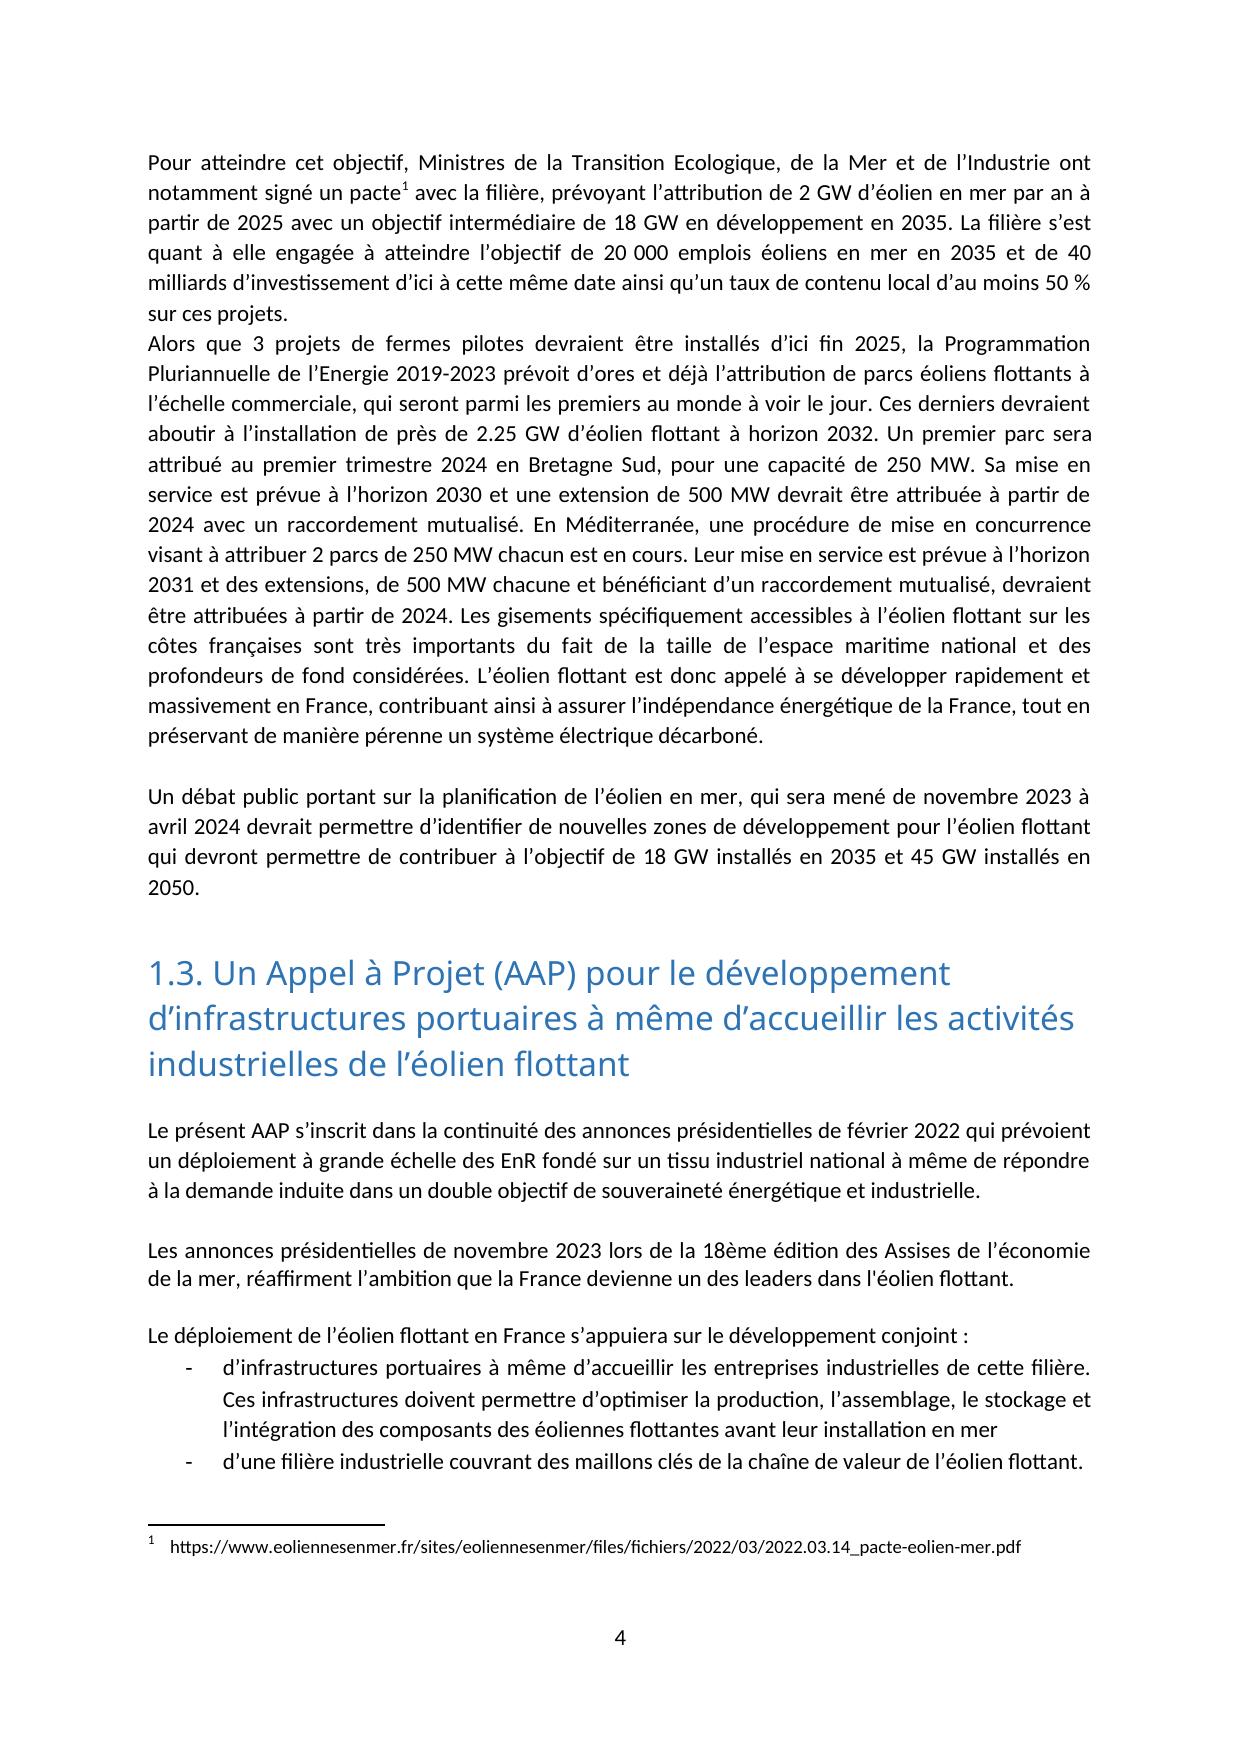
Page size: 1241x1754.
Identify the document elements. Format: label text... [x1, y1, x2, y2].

list d’infrastructures portuaires à même d’accueillir les entreprises industrielles de cette filière. Ces infrastructures doivent permettre d’optimiser la production, l’assemblage, le stockage et l’intégration des composants des éoliennes flottantes avant leur installation en mer [185, 1351, 1093, 1443]
list d’une filière industrielle couvrant des maillons clés de la chaîne de valeur de l’éolien flottant. [185, 1445, 1093, 1476]
text Un débat public portant sur la planification de l’éolien en mer, qui sera mené de novembre 2023 à avril 2024 devrait permettre d’identifier de nouvelles zones de développement pour l’éolien flottant qui devront permettre de contribuer à l’objectif de 18 GW installés en 2035 et 45 GW installés en 2050. [148, 782, 1093, 901]
text Le déploiement de l’éolien flottant en France s’appuiera sur le développement conjoint : [148, 1321, 1093, 1349]
text Pour atteindre cet objectif, Ministres de la Transition Ecologique, de la Mer et de l’Industrie ont notamment signé un pacte avec la filière, prévoyant l’attribution de 2 GW d’éolien en mer par an à partir de 2025 avec un objectif intermédiaire de 18 GW en développement en 2035. La filière s’est quant à elle engagée à atteindre l’objectif de 20 000 emplois éoliens en mer en 2035 et de 40 milliards d’investissement d’ici à cette même date ainsi qu’un taux de contenu local d’au moins 50 % sur ces projets. [148, 148, 1093, 327]
text Le présent AAP s’inscrit dans la continuité des annonces présidentielles de février 2022 qui prévoient un déploiement à grande échelle des EnR fondé sur un tissu industriel national à même de répondre à la demande induite dans un double objectif de souveraineté énergétique et industrielle. [148, 1116, 1093, 1204]
subtitle 1.3. Un Appel à Projet (AAP) pour le développement d’infrastructures portuaires à même d’accueillir les activités industrielles de l’éolien flottant [148, 950, 1093, 1086]
text Alors que 3 projets de fermes pilotes devraient être installés d’ici fin 2025, la Programmation Pluriannuelle de l’Energie 2019-2023 prévoit d’ores et déjà l’attribution de parcs éoliens flottants à l’échelle commerciale, qui seront parmi les premiers au monde à voir le jour. Ces derniers devraient aboutir à l’installation de près de 2.25 GW d’éolien flottant à horizon 2032. Un premier parc sera attribué au premier trimestre 2024 en Bretagne Sud, pour une capacité de 250 MW. Sa mise en service est prévue à l’horizon 2030 et une extension de 500 MW devrait être attribuée à partir de 2024 avec un raccordement mutualisé. En Méditerranée, une procédure de mise en concurrence visant à attribuer 2 parcs de 250 MW chacun est en cours. Leur mise en service est prévue à l’horizon 2031 et des extensions, de 500 MW chacune et bénéficiant d’un raccordement mutualisé, devraient être attribuées à partir de 2024. Les gisements spécifiquement accessibles à l’éolien flottant sur les côtes françaises sont très importants du fait de la taille de l’espace maritime national et des profondeurs de fond considérées. L’éolien flottant est donc appelé à se développer rapidement et massivement en France, contribuant ainsi à assurer l’indépendance énergétique de la France, tout en préservant de manière pérenne un système électrique décarboné. [148, 329, 1093, 749]
text Les annonces présidentielles de novembre 2023 lors de la 18ème édition des Assises de l’économie de la mer, réaffirment l’ambition que la France devienne un des leaders dans l'éolien flottant. [148, 1236, 1093, 1292]
